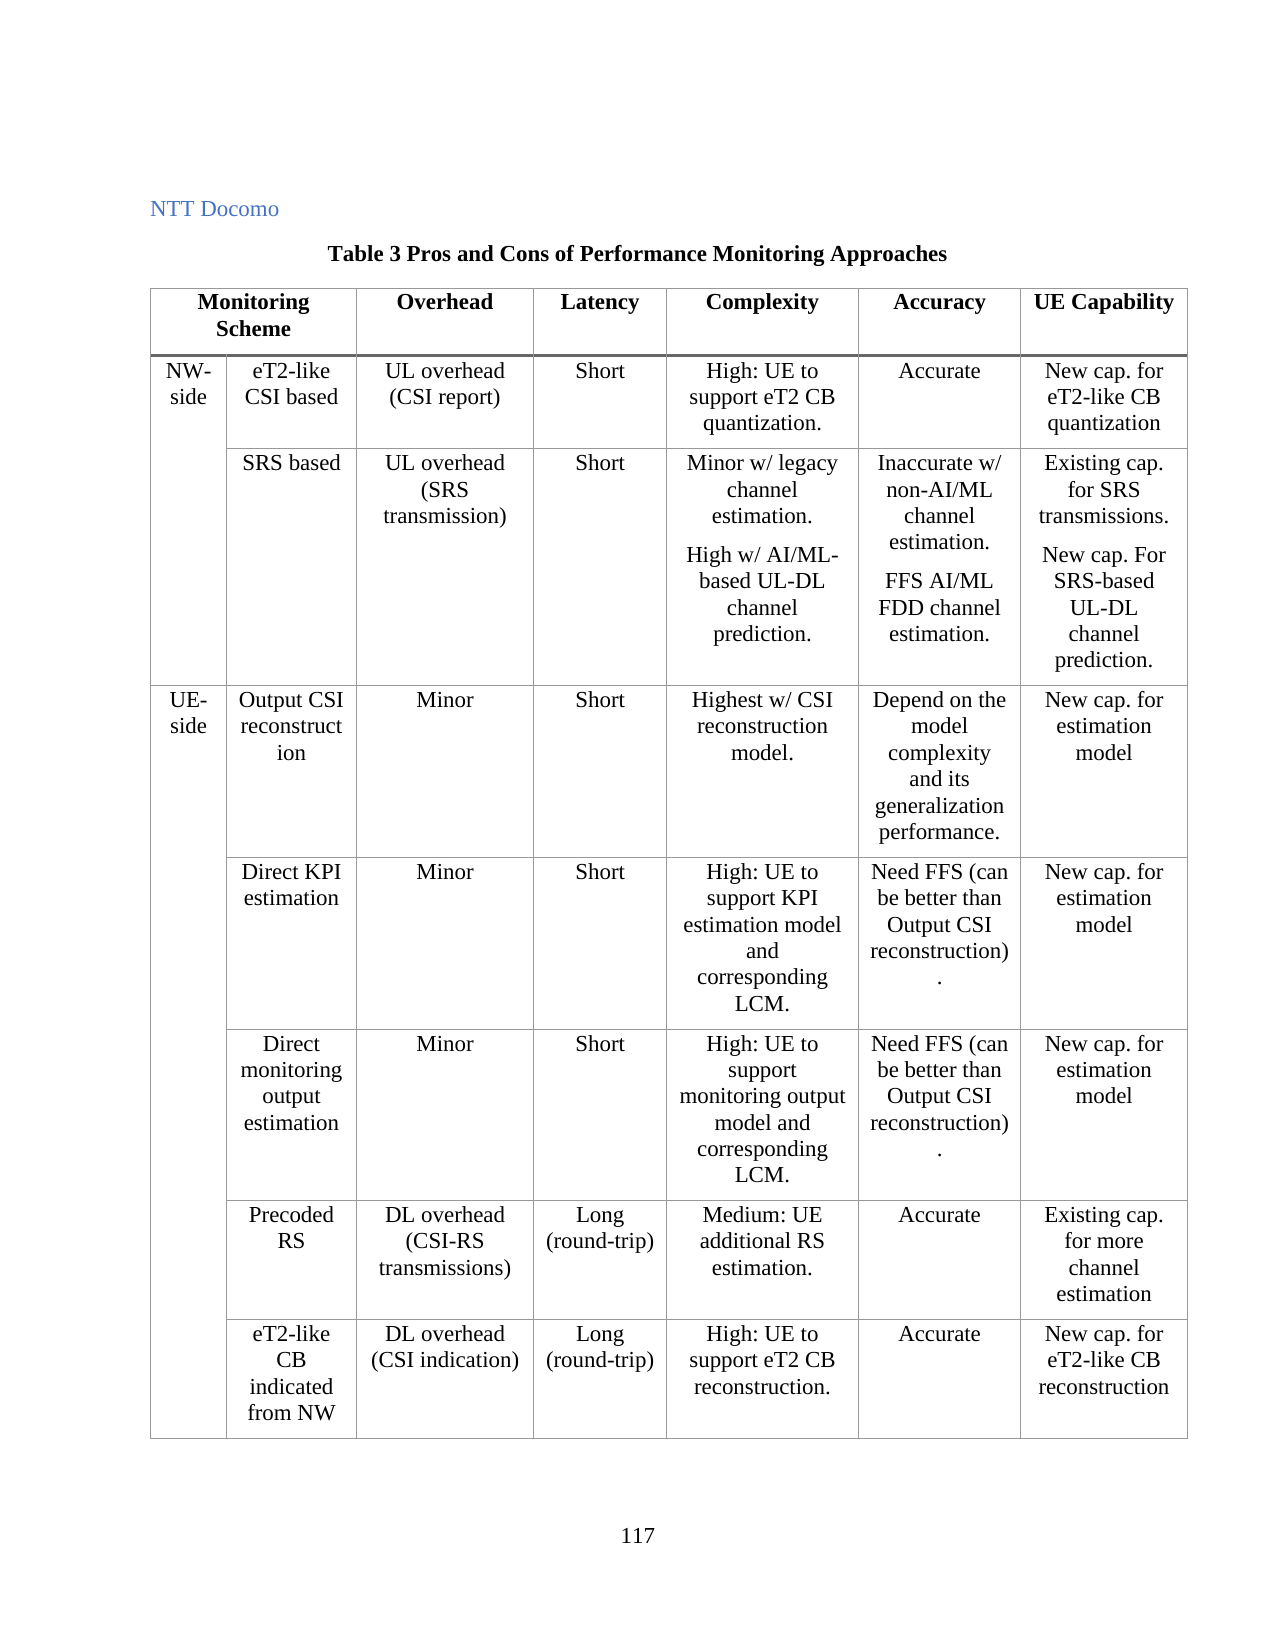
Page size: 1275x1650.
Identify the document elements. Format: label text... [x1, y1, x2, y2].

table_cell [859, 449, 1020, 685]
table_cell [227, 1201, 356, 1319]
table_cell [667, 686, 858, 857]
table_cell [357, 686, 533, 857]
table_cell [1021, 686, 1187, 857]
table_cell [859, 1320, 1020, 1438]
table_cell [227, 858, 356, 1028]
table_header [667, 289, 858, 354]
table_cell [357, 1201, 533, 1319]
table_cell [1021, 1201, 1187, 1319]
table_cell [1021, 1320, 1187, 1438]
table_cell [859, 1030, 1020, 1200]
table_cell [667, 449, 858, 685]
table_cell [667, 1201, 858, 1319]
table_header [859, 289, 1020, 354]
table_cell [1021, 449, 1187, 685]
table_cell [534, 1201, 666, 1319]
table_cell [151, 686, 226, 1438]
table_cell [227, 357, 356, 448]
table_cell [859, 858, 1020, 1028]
text NTT Docomo [150, 195, 1125, 221]
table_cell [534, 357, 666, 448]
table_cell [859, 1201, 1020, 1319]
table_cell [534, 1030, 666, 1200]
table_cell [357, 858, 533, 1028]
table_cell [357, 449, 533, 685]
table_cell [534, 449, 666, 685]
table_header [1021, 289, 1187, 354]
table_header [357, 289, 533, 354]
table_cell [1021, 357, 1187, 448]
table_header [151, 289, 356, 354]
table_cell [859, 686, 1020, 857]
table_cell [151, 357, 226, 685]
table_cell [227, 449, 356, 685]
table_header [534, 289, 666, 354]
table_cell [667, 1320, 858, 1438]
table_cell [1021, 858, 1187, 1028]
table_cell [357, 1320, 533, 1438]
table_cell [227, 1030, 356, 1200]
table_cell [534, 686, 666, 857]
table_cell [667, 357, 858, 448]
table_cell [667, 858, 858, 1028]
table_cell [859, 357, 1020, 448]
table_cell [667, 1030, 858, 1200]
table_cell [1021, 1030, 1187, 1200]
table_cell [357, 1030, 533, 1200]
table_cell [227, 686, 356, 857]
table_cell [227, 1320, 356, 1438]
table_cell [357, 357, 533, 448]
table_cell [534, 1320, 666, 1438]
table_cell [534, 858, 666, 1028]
